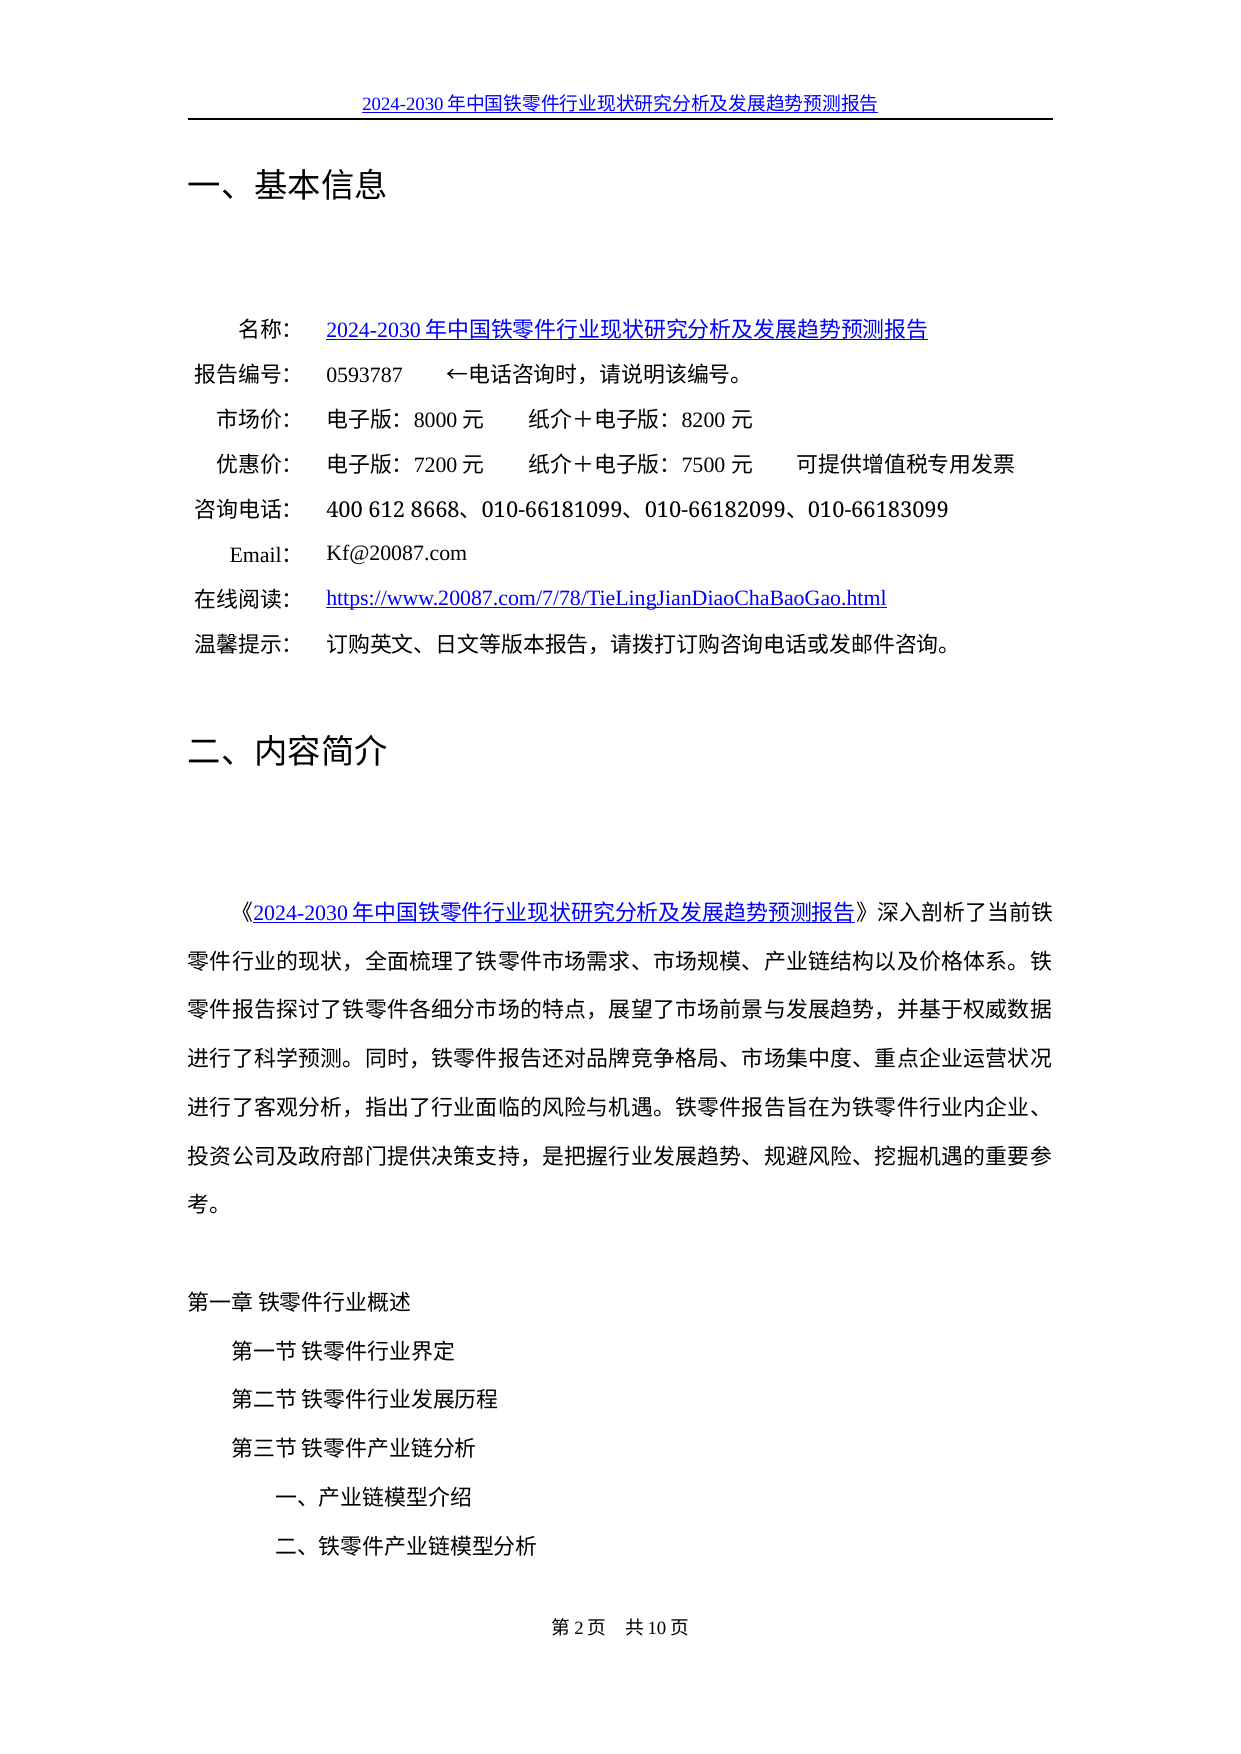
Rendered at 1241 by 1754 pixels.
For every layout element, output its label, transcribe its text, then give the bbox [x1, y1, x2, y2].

table_cell [315, 582, 1073, 627]
table_cell 优惠价： [167, 447, 315, 492]
table_cell 咨询电话： [167, 492, 315, 537]
table_cell 电子版：7200 元 纸介＋电子版：7500 元 可提供增值税专用发票 [315, 447, 1073, 492]
table_cell 市场价： [167, 402, 315, 447]
table_header 名称： [167, 312, 315, 357]
table_header 2024-2030年中国铁零件行业现状研究分析及发展趋势预测报告 [315, 312, 1073, 357]
table_cell 电子版：8000 元 纸介＋电子版：8200 元 [315, 402, 1073, 447]
table_cell 在线阅读： [167, 582, 315, 627]
table_cell 订购英文、日文等版本报告，请拨打订购咨询电话或发邮件咨询。 [315, 627, 1073, 672]
table_cell 0593787 ←电话咨询时，请说明该编号。 [315, 357, 1073, 402]
title 二、内容简介 [187, 717, 1053, 782]
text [187, 894, 1053, 1561]
table_cell Email： [167, 537, 315, 582]
table_cell 400 612 8668、010-66181099、010-66182099、010-66183099 [315, 492, 1073, 537]
table_cell 报告编号： [167, 357, 315, 402]
title 一、基本信息 [187, 150, 1053, 215]
table_cell 温馨提示： [167, 627, 315, 672]
table_cell Kf@20087.com [315, 537, 1073, 582]
